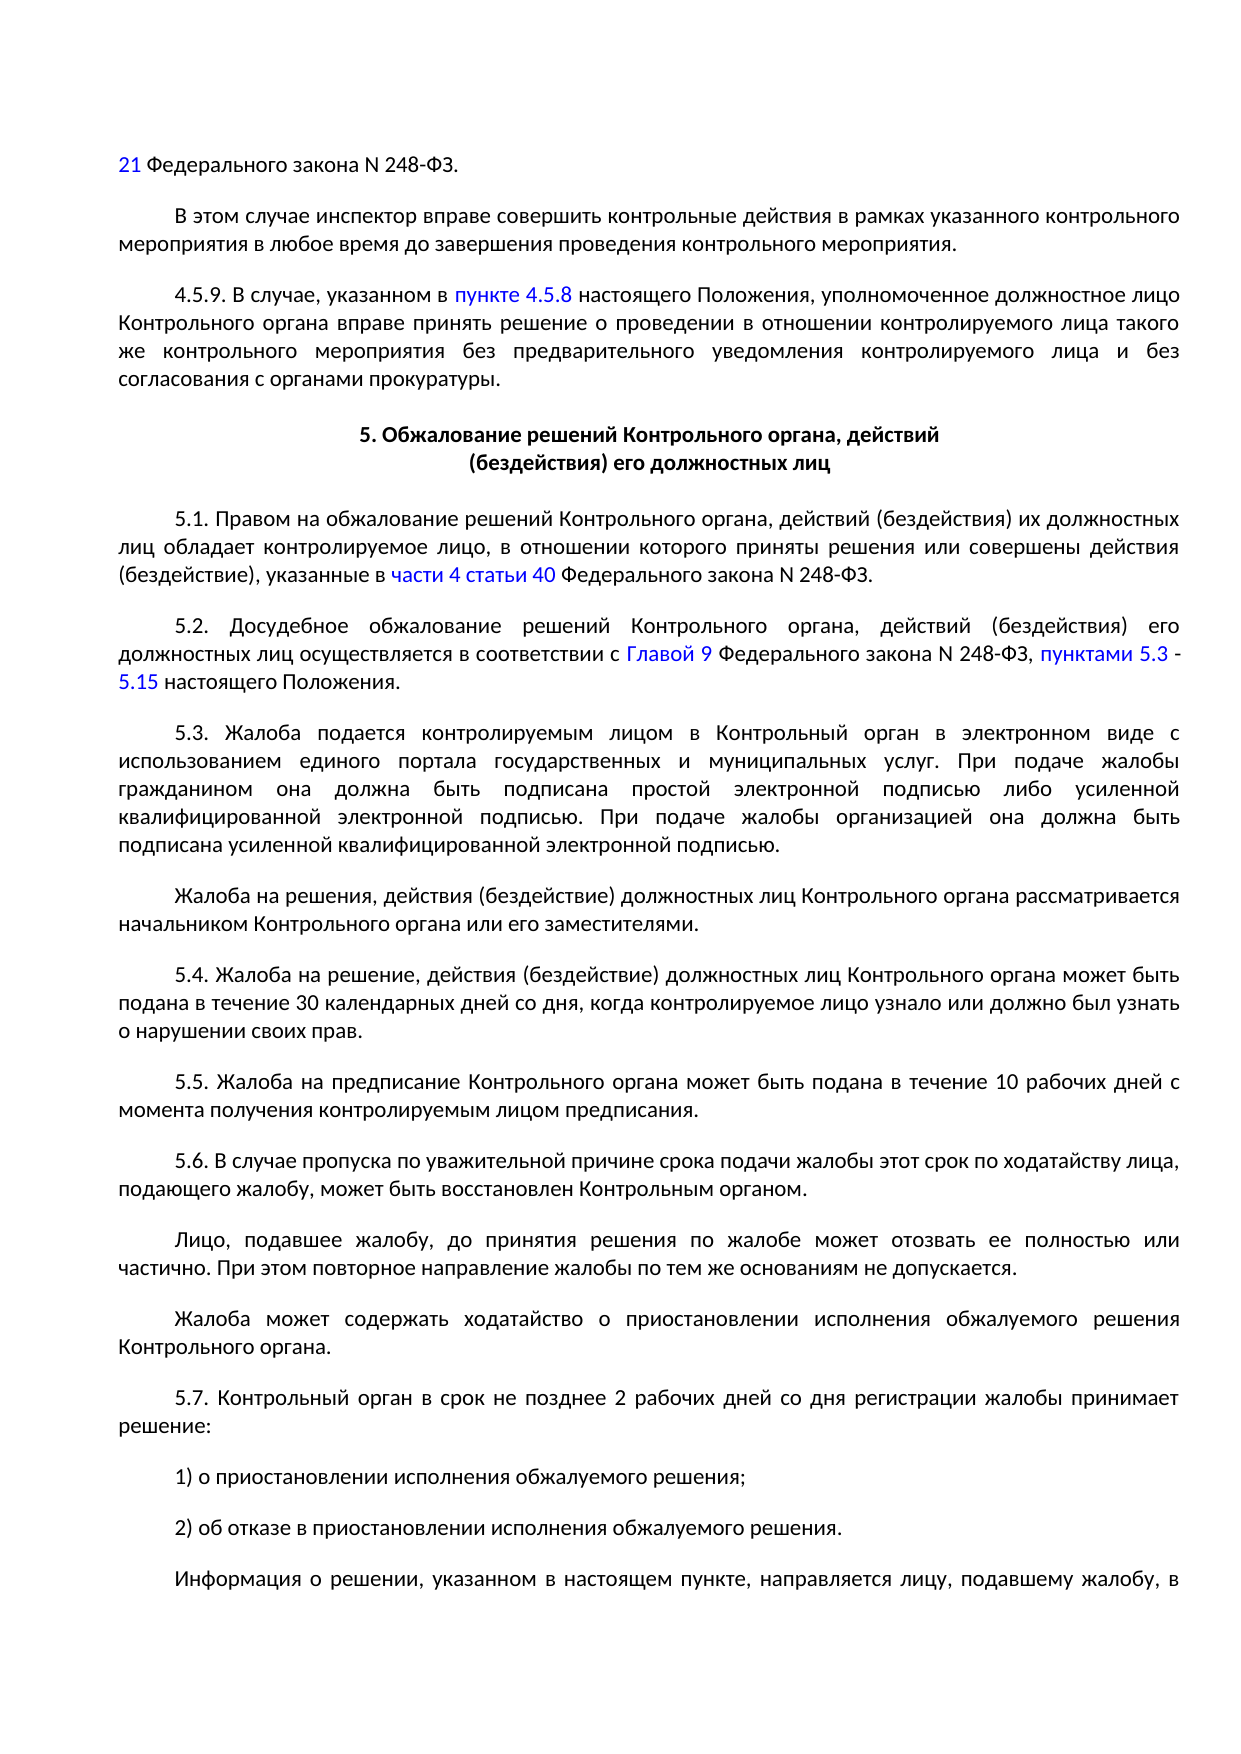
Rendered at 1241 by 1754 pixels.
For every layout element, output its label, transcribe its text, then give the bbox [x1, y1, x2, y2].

text 5.3. Жалоба подается контролируемым лицом в Контрольный орган в электронном виде с использованием единого портала государственных и муниципальных услуг. При подаче жалобы гражданином она должна быть подписана простой электронной подписью либо усиленной квалифицированной электронной подписью. При подаче жалобы организацией она должна быть подписана усиленной квалифицированной электронной подписью. [118, 718, 1181, 858]
text 5.2. Досудебное обжалование решений Контрольного органа, действий (бездействия) его должностных лиц осуществляется в соответствии с Главой 9 Федерального закона N 248-ФЗ, пунктами 5.3 - 5.15 настоящего Положения. [118, 611, 1181, 695]
title (бездействия) его должностных лиц [118, 448, 1181, 476]
title 5. Обжалование решений Контрольного органа, действий [118, 420, 1181, 448]
text 5.6. В случае пропуска по уважительной причине срока подачи жалобы этот срок по ходатайству лица, подающего жалобу, может быть восстановлен Контрольным органом. [118, 1146, 1181, 1202]
text 5.4. Жалоба на решение, действия (бездействие) должностных лиц Контрольного органа может быть подана в течение 30 календарных дней со дня, когда контролируемое лицо узнало или должно был узнать о нарушении своих прав. [118, 960, 1181, 1044]
text 1) о приостановлении исполнения обжалуемого решения; [118, 1462, 1181, 1490]
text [118, 150, 1181, 178]
text 5.5. Жалоба на предписание Контрольного органа может быть подана в течение 10 рабочих дней с момента получения контролируемым лицом предписания. [118, 1067, 1181, 1123]
text Жалоба на решения, действия (бездействие) должностных лиц Контрольного органа рассматривается начальником Контрольного органа или его заместителями. [118, 881, 1181, 937]
text Жалоба может содержать ходатайство о приостановлении исполнения обжалуемого решения Контрольного органа. [118, 1304, 1181, 1360]
text 5.7. Контрольный орган в срок не позднее 2 рабочих дней со дня регистрации жалобы принимает решение: [118, 1383, 1181, 1439]
text 2) об отказе в приостановлении исполнения обжалуемого решения. [118, 1513, 1181, 1541]
text 5.1. Правом на обжалование решений Контрольного органа, действий (бездействия) их должностных лиц обладает контролируемое лицо, в отношении которого приняты решения или совершены действия (бездействие), указанные в части 4 статьи 40 Федерального закона N 248-ФЗ. [118, 504, 1181, 588]
text Лицо, подавшее жалобу, до принятия решения по жалобе может отозвать ее полностью или частично. При этом повторное направление жалобы по тем же основаниям не допускается. [118, 1225, 1181, 1281]
text 4.5.9. В случае, указанном в пункте 4.5.8 настоящего Положения, уполномоченное должностное лицо Контрольного органа вправе принять решение о проведении в отношении контролируемого лица такого же контрольного мероприятия без предварительного уведомления контролируемого лица и без согласования с органами прокуратуры. [118, 280, 1181, 392]
text В этом случае инспектор вправе совершить контрольные действия в рамках указанного контрольного мероприятия в любое время до завершения проведения контрольного мероприятия. [118, 201, 1181, 257]
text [118, 1564, 1181, 1592]
